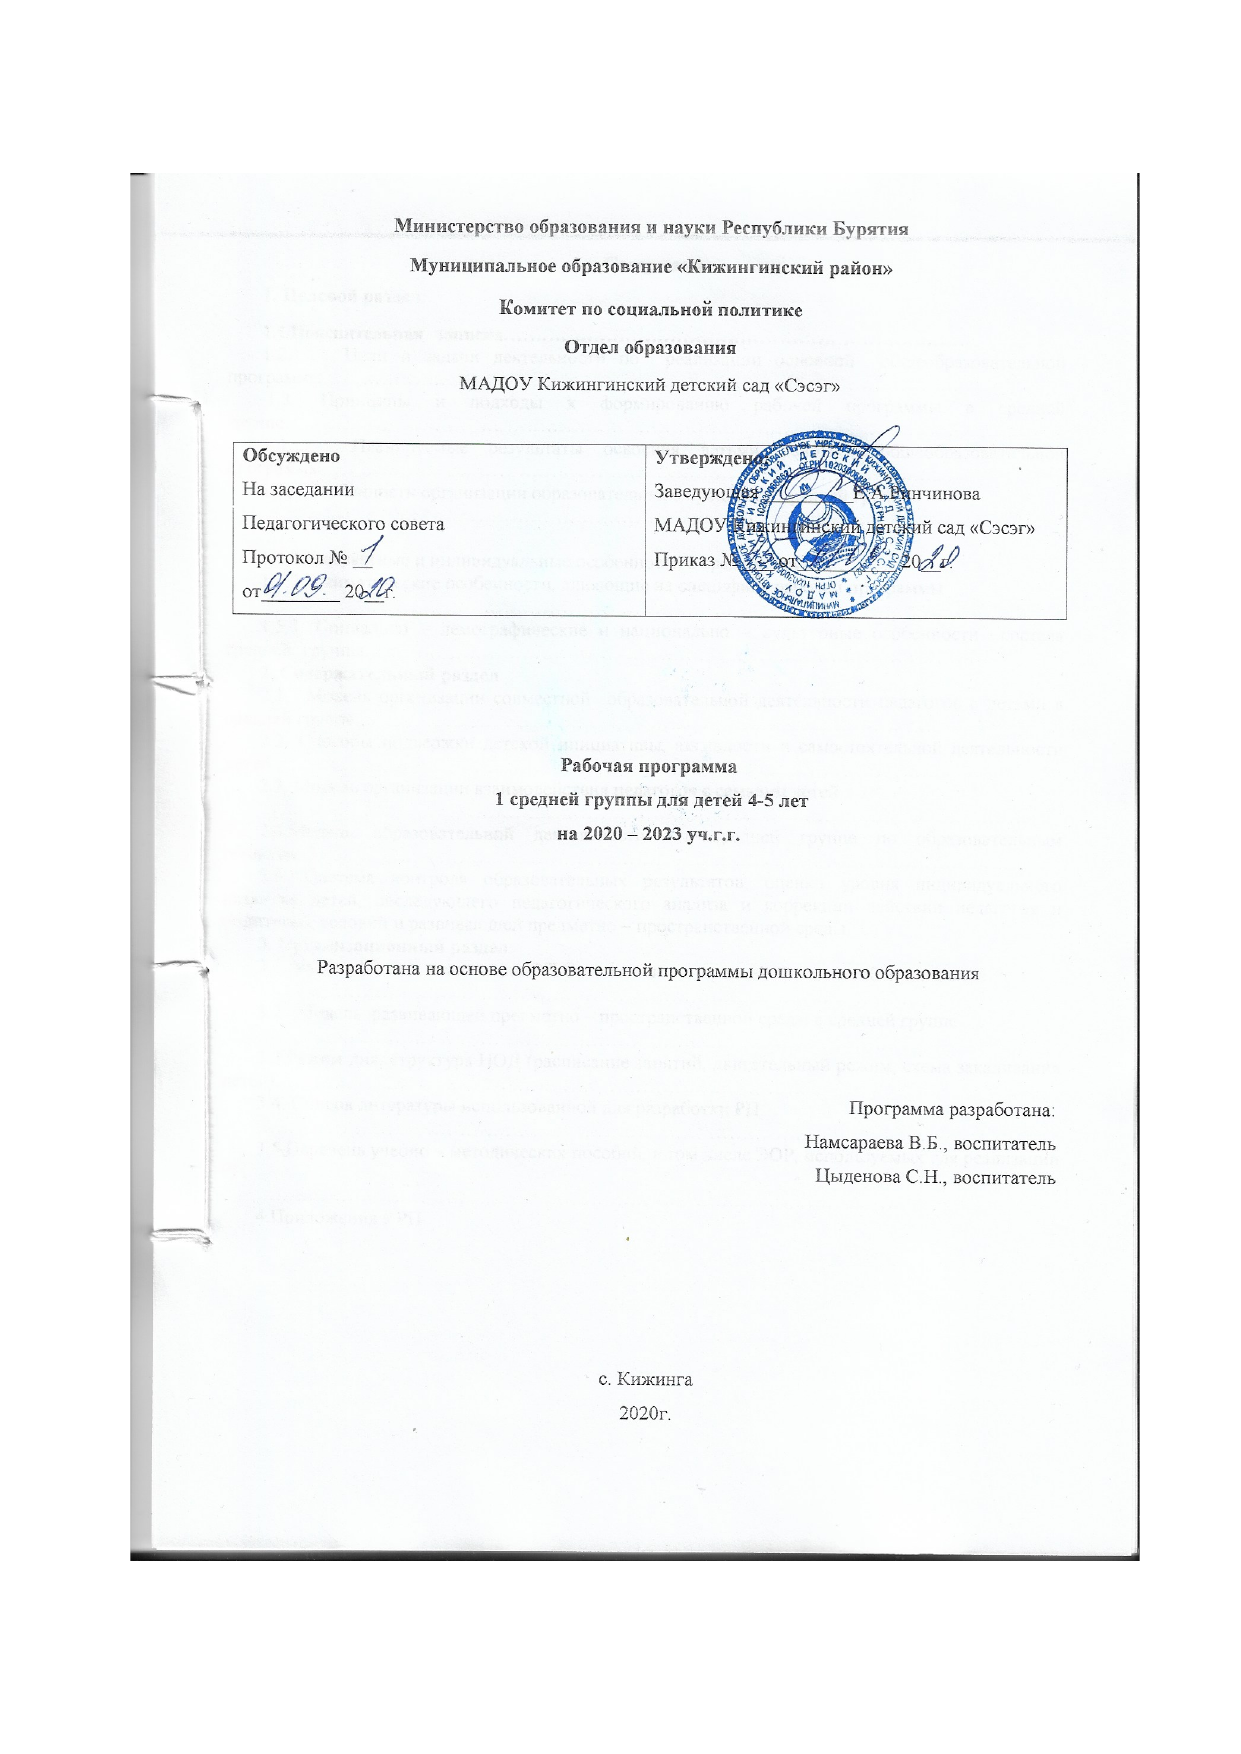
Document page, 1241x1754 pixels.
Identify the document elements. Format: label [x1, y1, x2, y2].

picture [130, 173, 1140, 1561]
